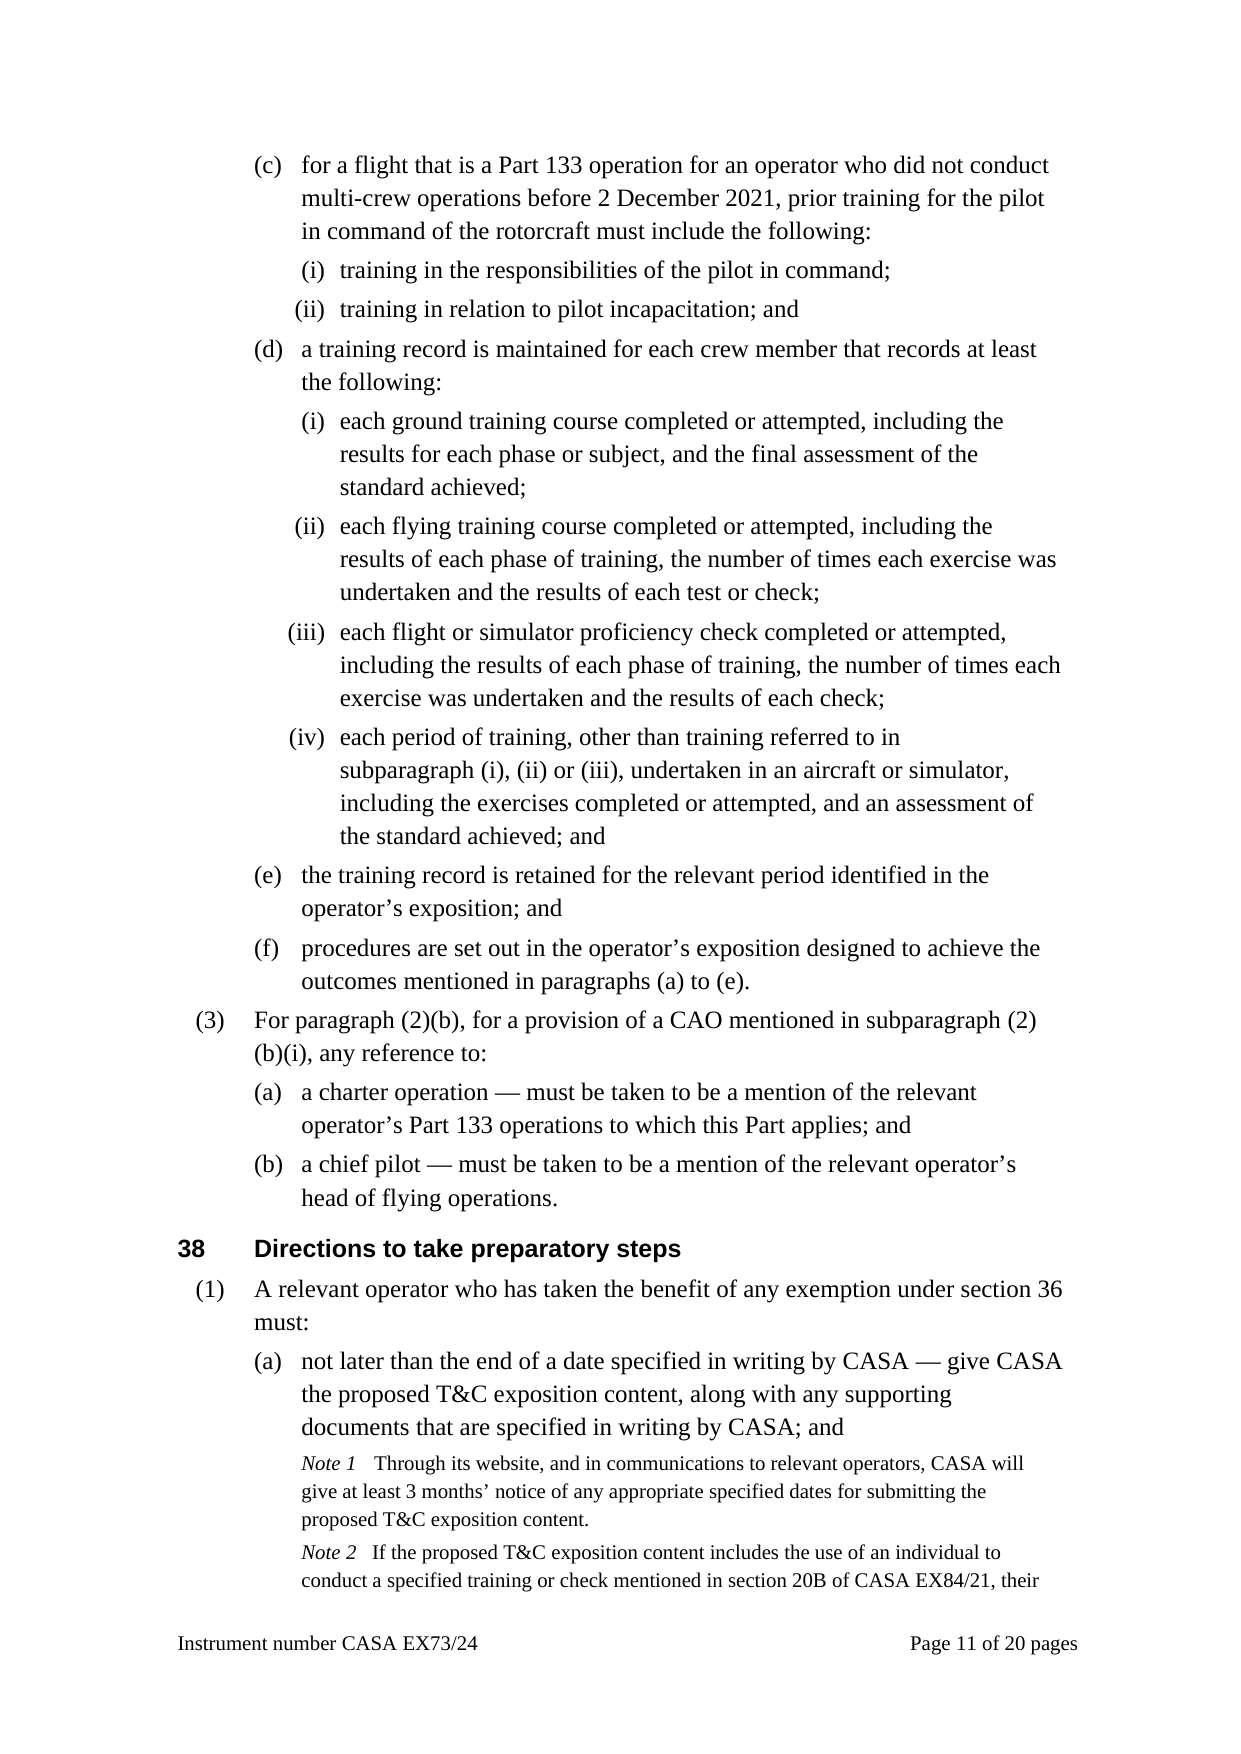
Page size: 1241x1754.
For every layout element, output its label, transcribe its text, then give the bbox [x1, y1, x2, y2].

text (b) a chief pilot — must be taken to be a mention of the relevant operator’s head of flying operations. [254, 1149, 1063, 1211]
text (e) the training record is retained for the relevant period identified in the operator’s exposition; and [254, 860, 1063, 922]
text (iv) each period of training, other than training referred to in subparagraph (i), (ii) or (iii), undertaken in an aircraft or simulator, including the exercises completed or attempted, and an assessment of the standard achieved; and [224, 722, 1063, 850]
text (i) each ground training course completed or attempted, including the results for each phase or subject, and the final assessment of the standard achieved; [224, 406, 1063, 501]
text (ii) training in relation to pilot incapacitation; and [224, 294, 1063, 323]
subtitle 38 Directions to take preparatory steps [177, 1234, 1063, 1263]
text (a) not later than the end of a date specified in writing by CASA — give CASA the proposed T&C exposition content, along with any supporting documents that are specified in writing by CASA; and [254, 1346, 1063, 1441]
text Note 1 Through its website, and in communications to relevant operators, CASA will give at least 3 months’ notice of any appropriate specified dates for submitting the proposed T&C exposition content. [301, 1451, 1063, 1531]
text (i) training in the responsibilities of the pilot in command; [224, 255, 1063, 284]
text (iii) each flight or simulator proficiency check completed or attempted, including the results of each phase of training, the number of times each exercise was undertaken and the results of each check; [224, 617, 1063, 712]
text (ii) each flying training course completed or attempted, including the results of each phase of training, the number of times each exercise was undertaken and the results of each test or check; [224, 511, 1063, 606]
text (a) a charter operation — must be taken to be a mention of the relevant operator’s Part 133 operations to which this Part applies; and [254, 1077, 1063, 1139]
text (1) A relevant operator who has taken the benefit of any exemption under section 36 must: [148, 1274, 1063, 1335]
text (f) procedures are set out in the operator’s exposition designed to achieve the outcomes mentioned in paragraphs (a) to (e). [254, 933, 1063, 994]
text (d) a training record is maintained for each crew member that records at least the following: [254, 334, 1063, 396]
text (3) For paragraph (2)(b), for a provision of a CAO mentioned in subparagraph (2)(b)(i), any reference to: [148, 1005, 1063, 1067]
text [301, 1540, 1063, 1592]
text (c) for a flight that is a Part 133 operation for an operator who did not conduct multi-crew operations before 2 December 2021, prior training for the pilot in command of the rotorcraft must include the following: [254, 150, 1063, 245]
